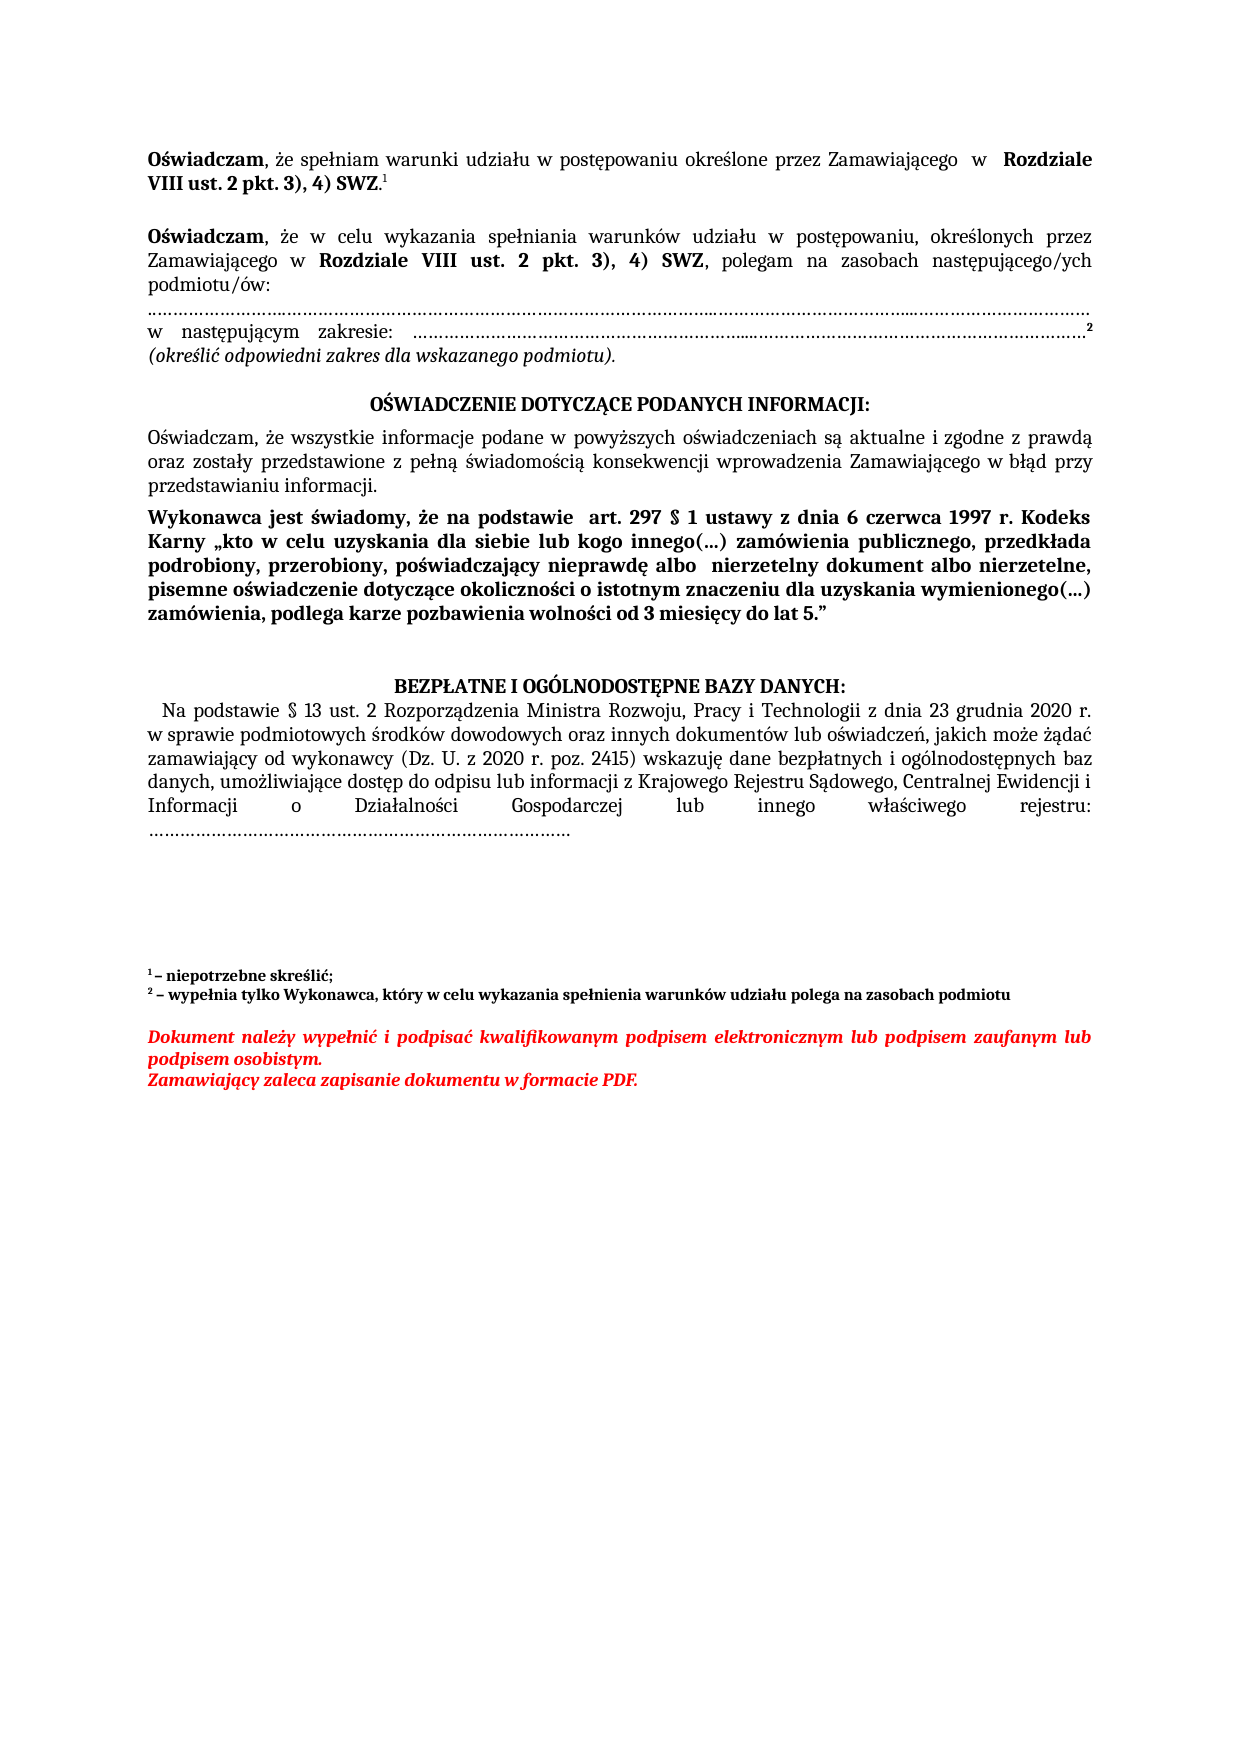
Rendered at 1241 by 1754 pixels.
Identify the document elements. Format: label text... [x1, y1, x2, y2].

text Wykonawca jest świadomy, że na podstawie art. 297 § 1 ustawy z dnia 6 czerwca 1997 r. Kodeks Karny „kto w celu uzyskania dla siebie lub kogo innego(…) zamówienia publicznego, przedkłada podrobiony, przerobiony, poświadczający nieprawdę albo nierzetelny dokument albo nierzetelne, pisemne oświadczenie dotyczące okoliczności o istotnym znaczeniu dla uzyskania wymienionego(…) zamówienia, podlega karze pozbawienia wolności od 3 miesięcy do lat 5.” [148, 506, 1093, 625]
text Zamawiający zaleca zapisanie dokumentu w formacie PDF. [148, 1069, 1093, 1091]
text BEZPŁATNE I OGÓLNODOSTĘPNE BAZY DANYCH: [148, 674, 1093, 698]
text Dokument należy wypełnić i podpisać kwalifikowanym podpisem elektronicznym lub podpisem zaufanym lub podpisem osobistym. [148, 1026, 1093, 1069]
text Oświadczam, że wszystkie informacje podane w powyższych oświadczeniach są aktualne i zgodne z prawdą oraz zostały przedstawione z pełną świadomością konsekwencji wprowadzenia Zamawiającego w błąd przy przedstawianiu informacji. [148, 425, 1093, 497]
text 2 – wypełnia tylko Wykonawca, który w celu wykazania spełnienia warunków udziału polega na zasobach podmiotu [148, 986, 1093, 1005]
text Na podstawie § 13 ust. 2 Rozporządzenia Ministra Rozwoju, Pracy i Technologii z dnia 23 grudnia 2020 r. w sprawie podmiotowych środków dowodowych oraz innych dokumentów lub oświadczeń, jakich może żądać zamawiający od wykonawcy (Dz. U. z 2020 r. poz. 2415) wskazuję dane bezpłatnych i ogólnodostępnych baz danych, umożliwiające dostęp do odpisu lub informacji z Krajowego Rejestru Sądowego, Centralnej Ewidencji i Informacji o Działalności Gospodarczej lub innego właściwego rejestru:……………………………………………………………………… [118, 698, 1093, 842]
text ..…………………….………………………………………………………………………..………………………………...…………………………… [148, 296, 1093, 320]
text 1 – niepotrzebne skreślić; [148, 967, 1093, 986]
text Oświadczam, że w celu wykazania spełniania warunków udziału w postępowaniu, określonych przez Zamawiającego w Rozdziale VIII ust. 2 pkt. 3), 4) SWZ, polegam na zasobach następującego/ych podmiotu/ów: [148, 224, 1093, 296]
text Oświadczam, że spełniam warunki udziału w postępowaniu określone przez Zamawiającego w Rozdziale VIII ust. 2 pkt. 3), 4) SWZ.1 [148, 148, 1093, 196]
text w następującym zakresie: ………………………………………………………....………………………………………………………2 (określić odpowiedni zakres dla wskazanego podmiotu). [148, 320, 1093, 368]
text OŚWIADCZENIE DOTYCZĄCE PODANYCH INFORMACJI: [148, 393, 1093, 417]
